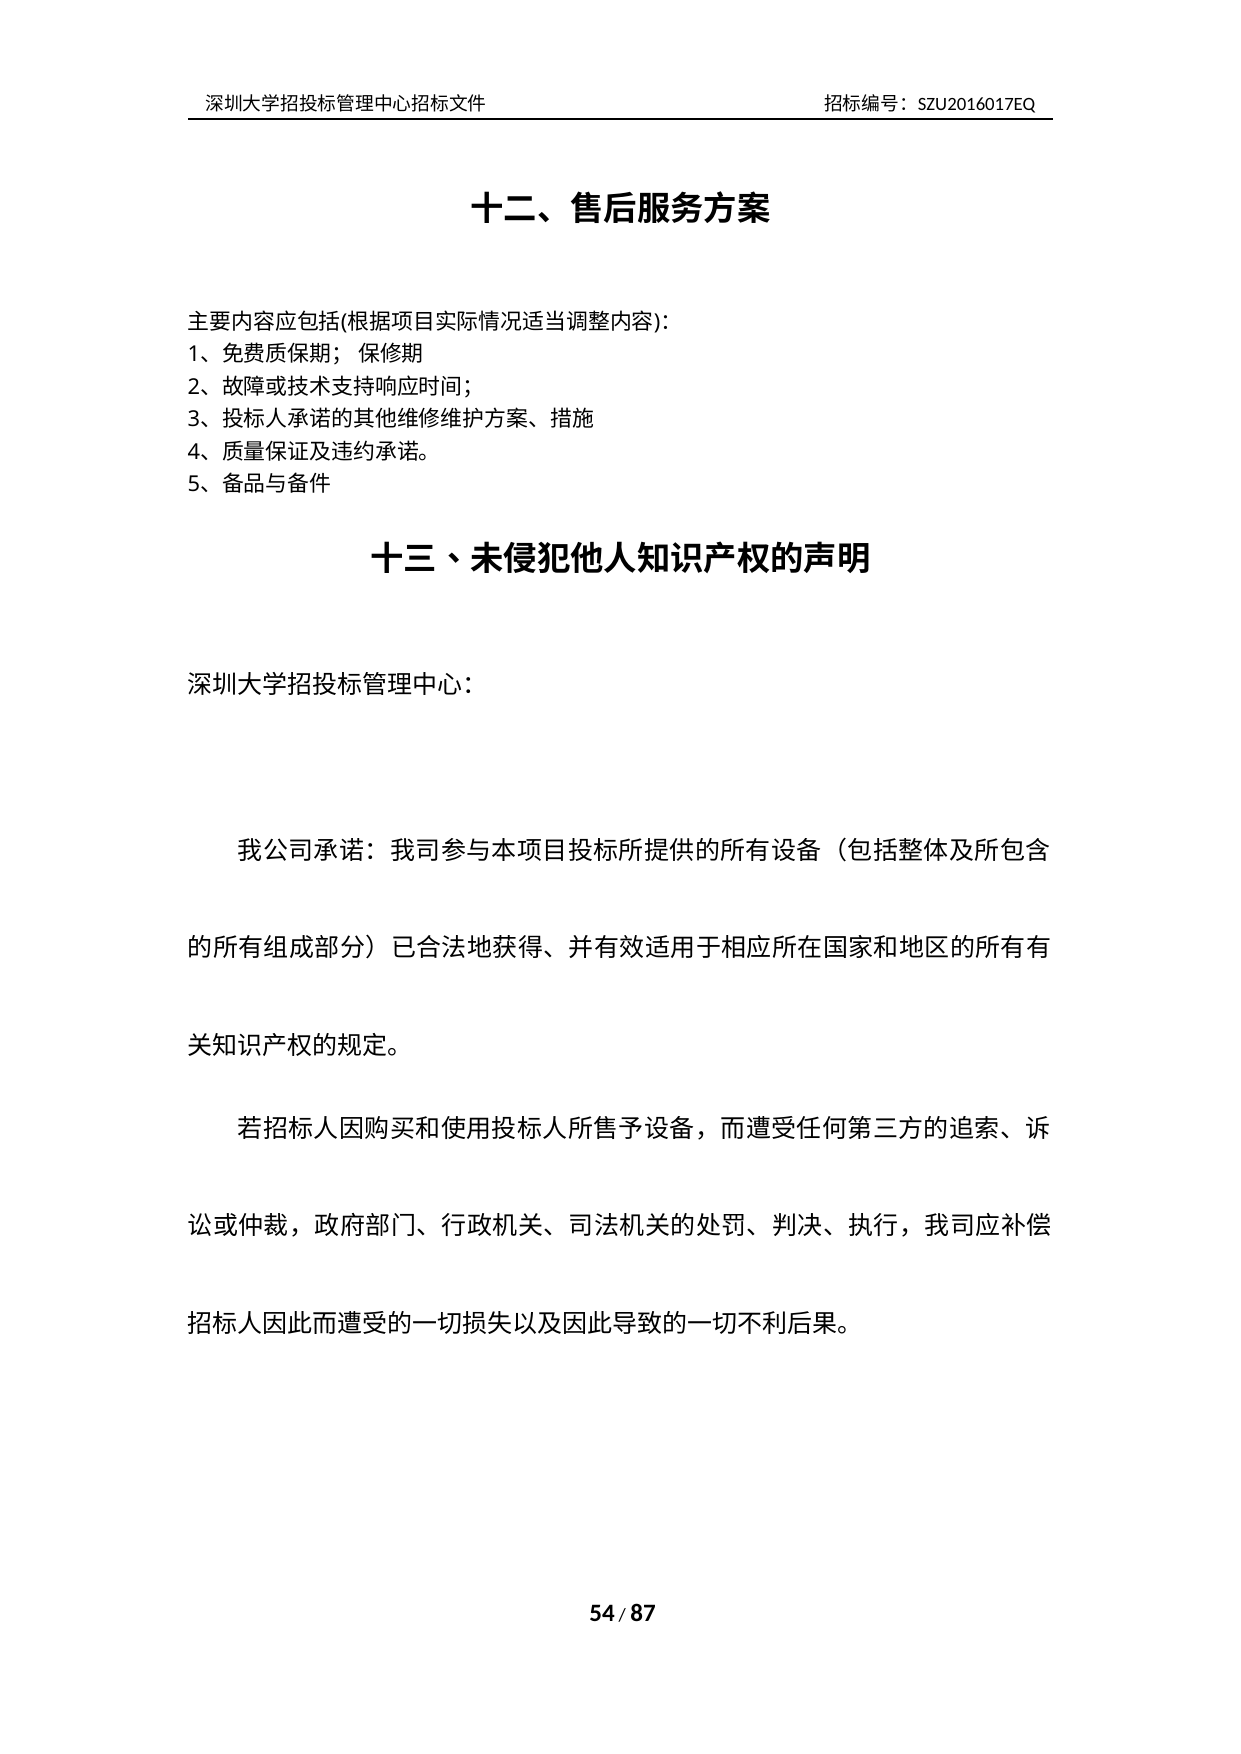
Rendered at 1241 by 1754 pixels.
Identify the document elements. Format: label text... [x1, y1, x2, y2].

text 4、质量保证及违约承诺。 [187, 433, 1053, 466]
text 若招标人因购买和使用投标人所售予设备，而遭受任何第三方的追索、诉讼或仲裁，政府部门、行政机关、司法机关的处罚、判决、执行，我司应补偿招标人因此而遭受的一切损失以及因此导致的一切不利后果。 [187, 1094, 1053, 1354]
text 十二、售后服务方案 [187, 173, 1053, 238]
subtitle 十三、未侵犯他人知识产权的声明 [187, 525, 1053, 590]
text 1、免费质保期； 保修期 [187, 336, 1053, 368]
text 主要内容应包括(根据项目实际情况适当调整内容)： [187, 303, 1053, 336]
text 深圳大学招投标管理中心： [187, 651, 1053, 716]
text 我公司承诺：我司参与本项目投标所提供的所有设备（包括整体及所包含的所有组成部分）已合法地获得、并有效适用于相应所在国家和地区的所有有关知识产权的规定。 [187, 816, 1053, 1076]
text 3、投标人承诺的其他维修维护方案、措施 [187, 401, 1053, 433]
text 2、故障或技术支持响应时间； [187, 368, 1053, 401]
text 5、备品与备件 [187, 466, 1053, 498]
